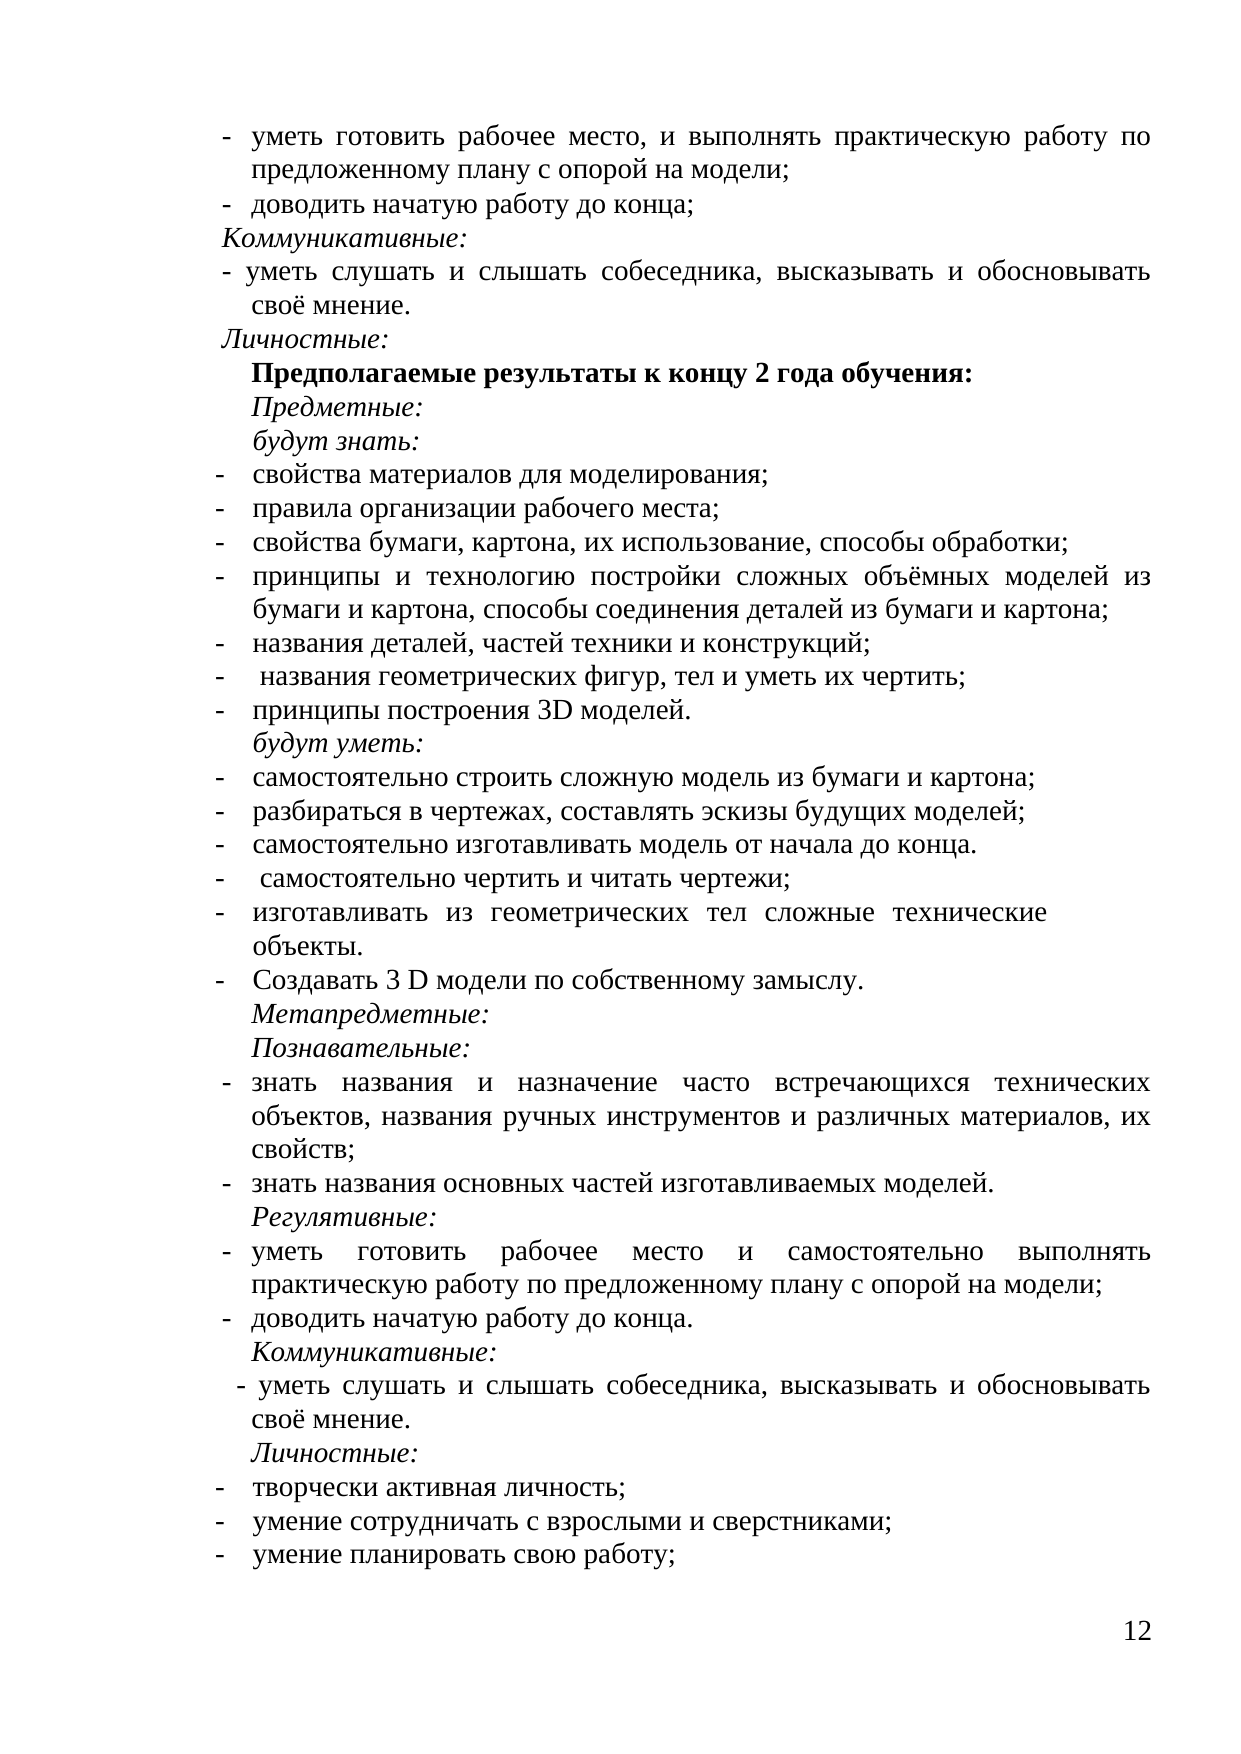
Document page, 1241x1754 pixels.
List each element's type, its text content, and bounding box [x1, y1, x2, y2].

text Личностные: [222, 321, 1152, 355]
text Личностные: [177, 1435, 1152, 1469]
list принципы и технологию постройки сложных объёмных моделей из бумаги и картона, способы соединения деталей из бумаги и картона; [215, 558, 1152, 625]
list разбираться в чертежах, составлять эскизы будущих моделей; [215, 793, 1152, 826]
list названия геометрических фигур, тел и уметь их чертить; [215, 658, 1152, 692]
list самостоятельно чертить и читать чертежи; [215, 860, 1152, 894]
text Познавательные: [177, 1030, 1152, 1063]
list творчески активная личность; [215, 1469, 1152, 1503]
text - уметь слушать и слышать собеседника, высказывать и обосновывать своё мнение. [222, 253, 1152, 320]
list свойства бумаги, картона, их использование, способы обработки; [215, 524, 1152, 558]
text Предполагаемые результаты к концу 2 года обучения: [177, 355, 1152, 388]
list доводить начатую работу до конца. [222, 1300, 1152, 1333]
list знать названия и назначение часто встречающихся технических объектов, названия ручных инструментов и различных материалов, их свойств; [222, 1064, 1152, 1165]
list умение планировать свою работу; [215, 1536, 1152, 1570]
list будут уметь: [252, 726, 1152, 759]
list уметь готовить рабочее место и самостоятельно выполнять практическую работу по предложенному плану с опорой на модели; [222, 1233, 1152, 1300]
list будут знать: [252, 423, 1152, 457]
list знать названия основных частей изготавливаемых моделей. [222, 1165, 1152, 1199]
text - уметь слушать и слышать собеседника, высказывать и обосновывать своё мнение. [236, 1367, 1152, 1434]
list доводить начатую работу до конца; [222, 186, 1152, 219]
list правила организации рабочего места; [215, 490, 1152, 524]
text Регулятивные: [177, 1199, 1152, 1233]
text Коммуникативные: [177, 1334, 1152, 1367]
list Создавать 3 D модели по собственному замыслу. [215, 962, 1048, 995]
list уметь готовить рабочее место, и выполнять практическую работу по предложенному плану с опорой на модели; [222, 118, 1152, 185]
list принципы построения 3D моделей. [215, 692, 1152, 726]
text Предметные: [177, 389, 528, 423]
text Коммуникативные: [222, 220, 1152, 253]
list самостоятельно строить сложную модель из бумаги и картона; [215, 759, 1152, 793]
list самостоятельно изготавливать модель от начала до конца. [215, 827, 1048, 860]
list свойства материалов для моделирования; [215, 457, 1152, 490]
list умение сотрудничать с взрослыми и сверстниками; [215, 1503, 1152, 1536]
list изготавливать из геометрических тел сложные технические объекты. [215, 894, 1048, 961]
text Метапредметные: [177, 996, 1048, 1029]
list названия деталей, частей техники и конструкций; [215, 625, 1152, 658]
